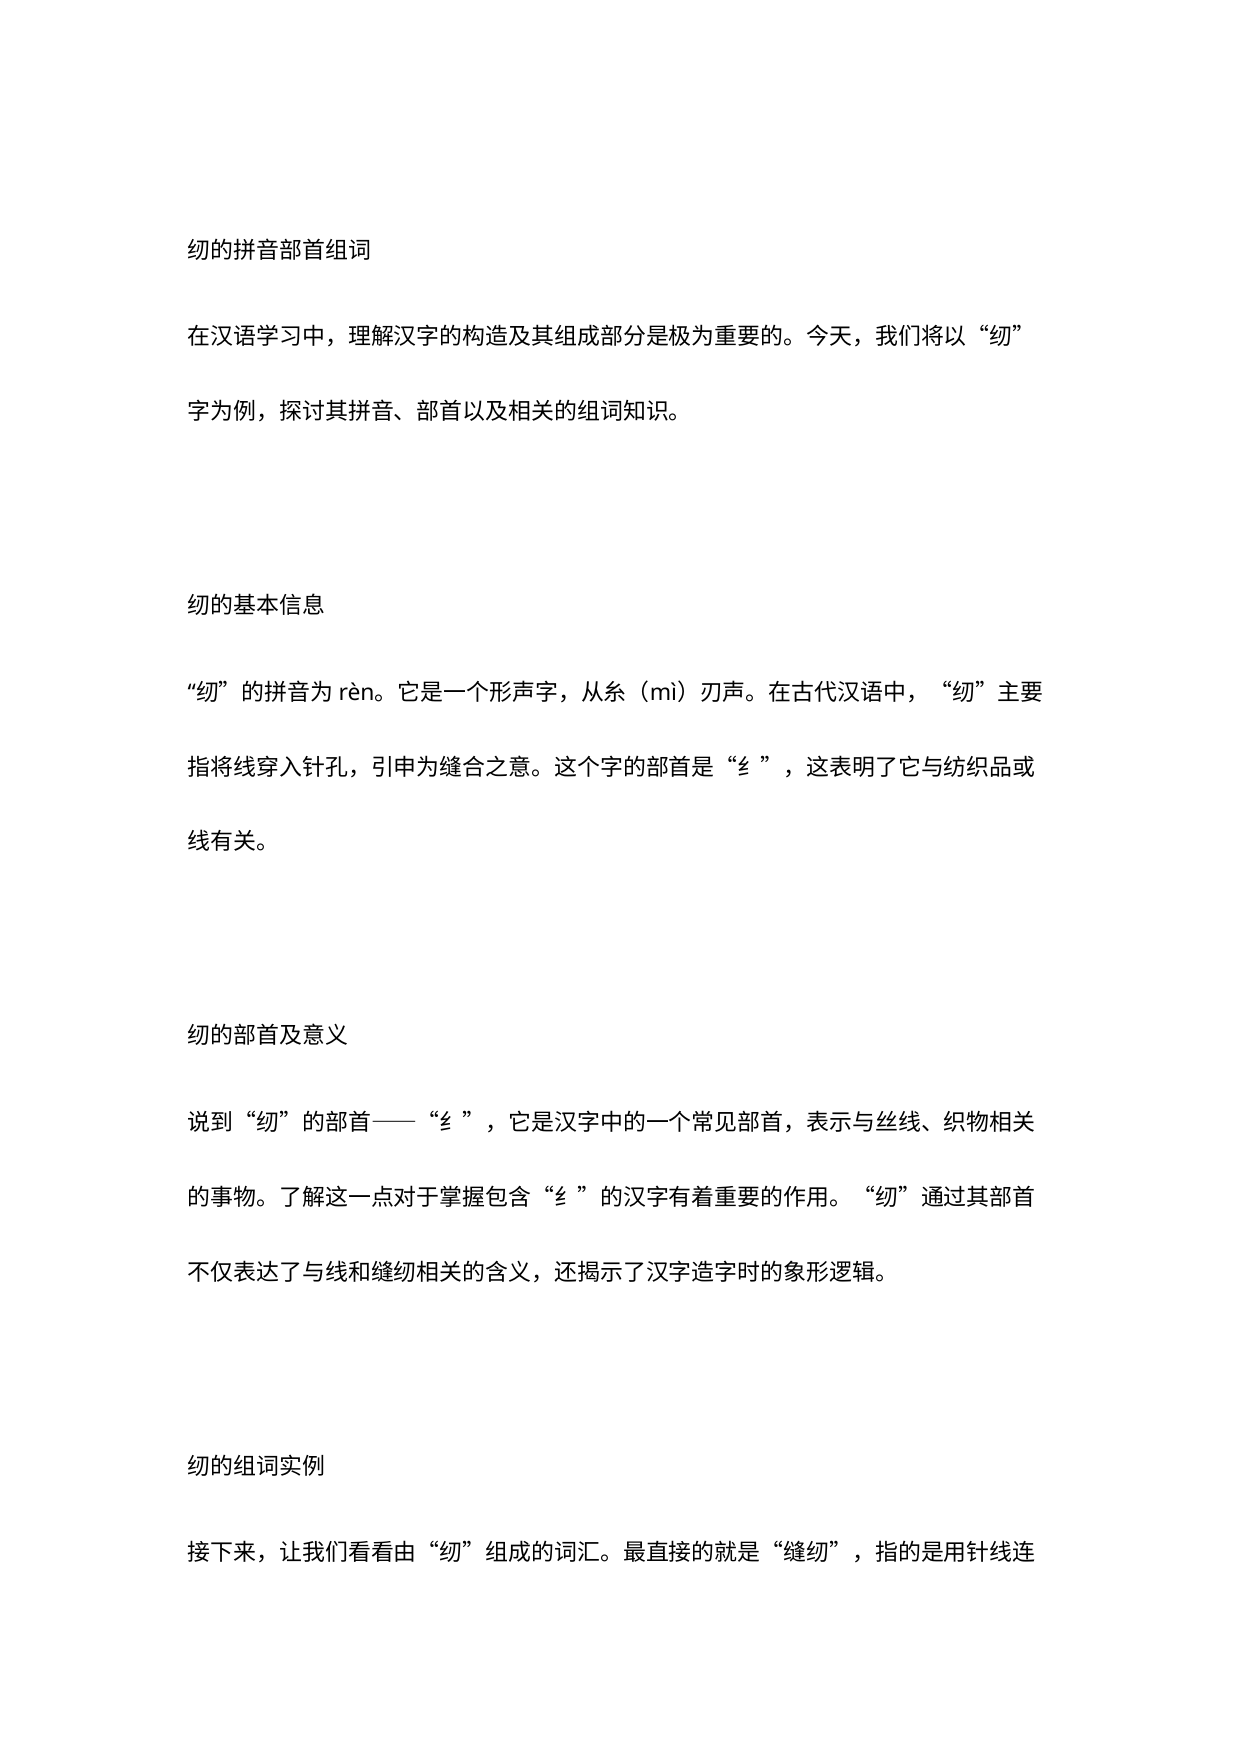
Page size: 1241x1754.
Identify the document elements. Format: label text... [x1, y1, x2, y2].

text “纫”的拼音为 rèn。它是一个形声字，从糸（mì）刃声。在古代汉语中，“纫”主要指将线穿入针孔，引申为缝合之意。这个字的部首是“纟”，这表明了它与纺织品或线有关。 [187, 658, 1053, 872]
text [187, 1518, 1053, 1583]
text 纫的拼音部首组词 [187, 216, 1053, 281]
text 说到“纫”的部首——“纟”，它是汉字中的一个常见部首，表示与丝线、织物相关的事物。了解这一点对于掌握包含“纟”的汉字有着重要的作用。“纫”通过其部首不仅表达了与线和缝纫相关的含义，还揭示了汉字造字时的象形逻辑。 [187, 1088, 1053, 1302]
text 纫的组词实例 [187, 1432, 1053, 1497]
text 纫的基本信息 [187, 571, 1053, 636]
text 在汉语学习中，理解汉字的构造及其组成部分是极为重要的。今天，我们将以“纫”字为例，探讨其拼音、部首以及相关的组词知识。 [187, 302, 1053, 442]
text 纫的部首及意义 [187, 1002, 1053, 1067]
